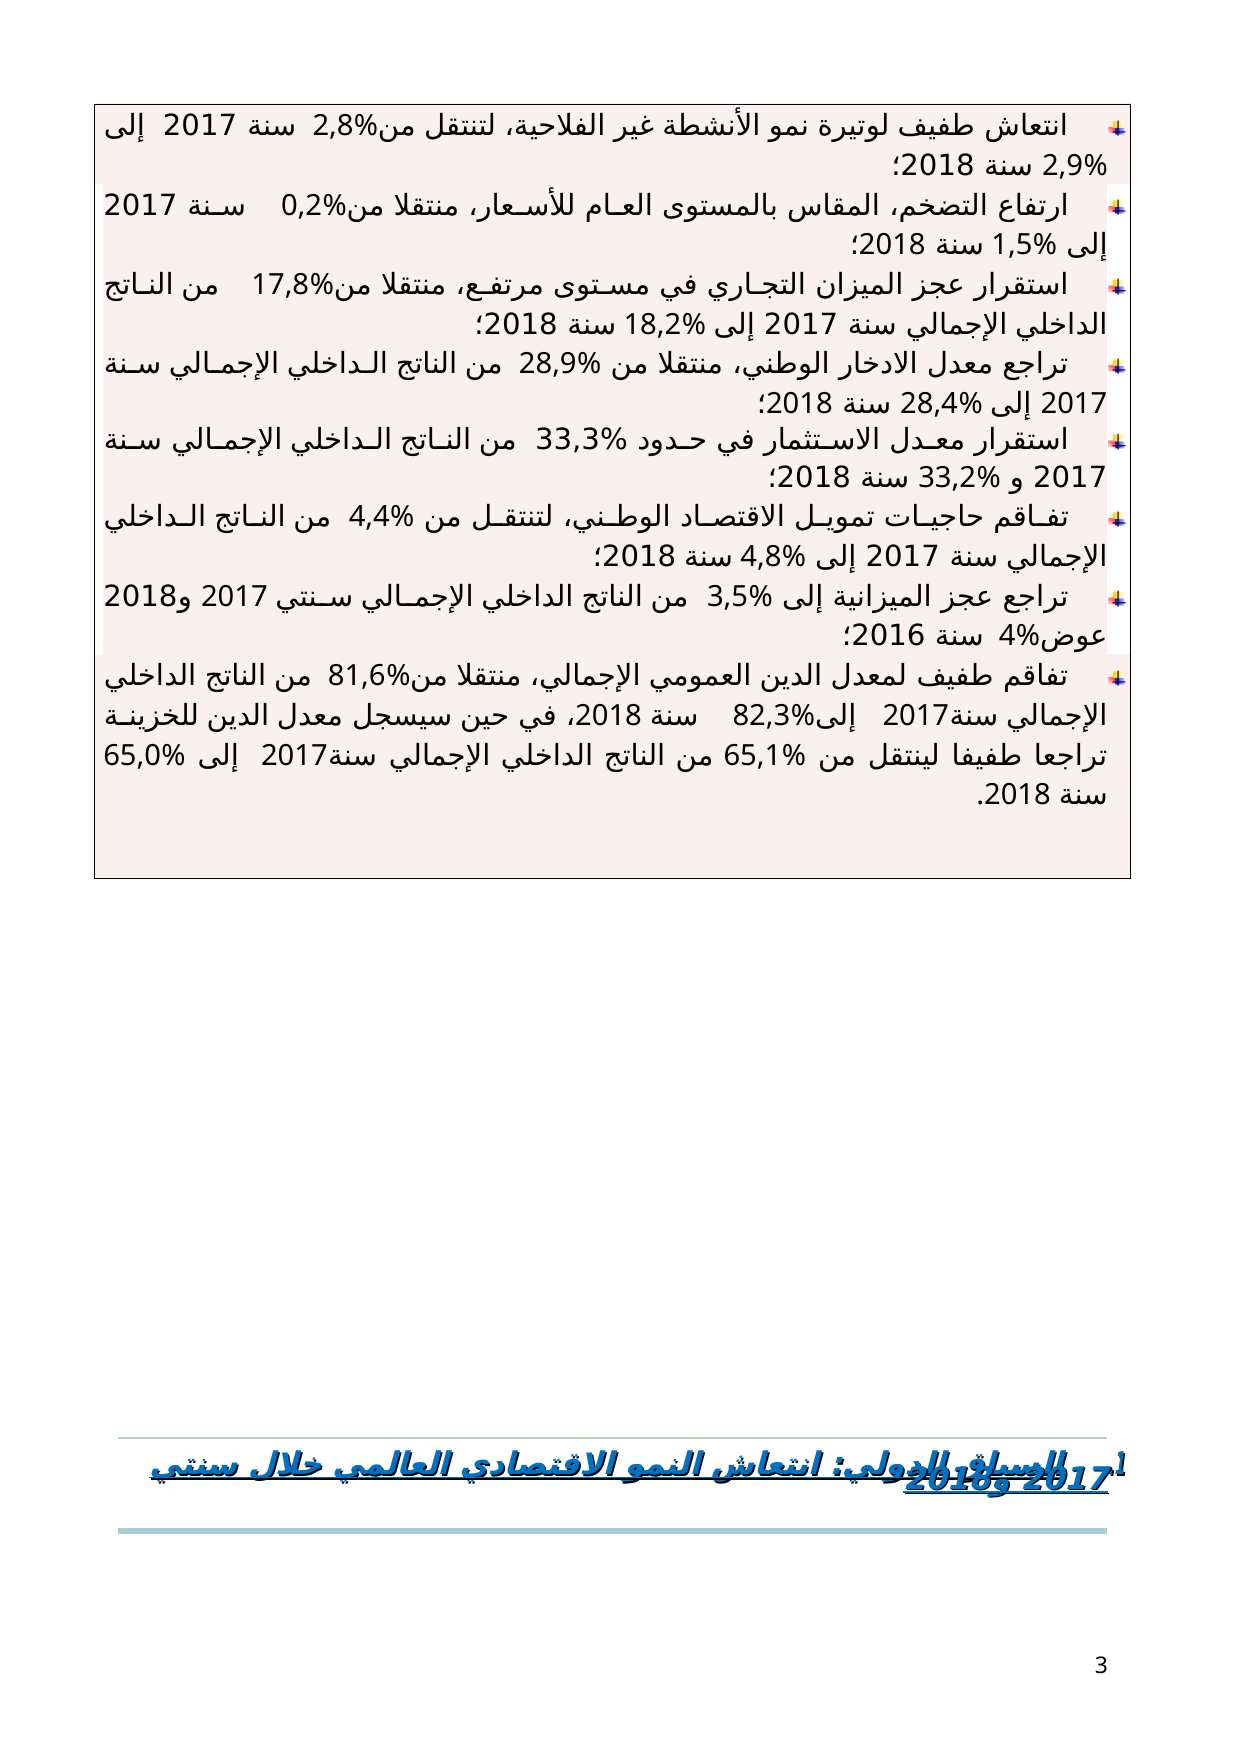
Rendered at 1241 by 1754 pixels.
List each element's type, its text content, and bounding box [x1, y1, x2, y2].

picture [1108, 119, 1126, 136]
picture [1108, 357, 1126, 374]
list تفاقم طفيف لمعدل الدين العمومي الإجمالي، منتقلا من%81,6 من الناتج الداخلي الإجمالي سنة2017 إلى%82,3 سنة 2018، في حين سيسجل معدل الدين للخزينة تراجعا طفيفا لينتقل من %65,1 من الناتج الداخلي الإجمالي سنة2017 إلى %65,0 سنة 2018. [95, 653, 1130, 878]
list تفاقم حاجيات تمويل الاقتصاد الوطني، لتنتقل من %4,4 من الناتج الداخلي الإجمالي سنة 2017 إلى %4,8 سنة 2018؛ [103, 496, 1107, 575]
picture [1108, 432, 1126, 450]
list تراجع عجز الميزانية إلى %3,5 من الناتج الداخلي الإجمالي سنتي 2017 و2018 عوض%4 سنة 2016؛ [103, 575, 1107, 653]
list انتعاش طفيف لوتيرة نمو الأنشطة غير الفلاحية، لتنتقل من%2,8 سنة 2017 إلى %2,9 سنة 2018؛ [95, 105, 1130, 184]
picture [1108, 669, 1126, 686]
list ارتفاع التضخم، المقاس بالمستوى العام للأسعار، منتقلا من%0,2 سنة 2017 إلى %1,5 سنة 2018؛ [103, 184, 1107, 263]
picture [1108, 198, 1126, 215]
picture [1108, 277, 1126, 295]
title السياق الدولي: انتعاش النمو الاقتصادي العالمي خلال سنتي 2017 و2018 [118, 1439, 1107, 1528]
picture [1108, 589, 1126, 607]
list استقرار معدل الاستثمار في حدود %33,3 من الناتج الداخلي الإجمالي سنة 2017 و %33,2 سنة 2018؛ [103, 422, 1107, 496]
list تراجع معدل الادخار الوطني، منتقلا من %28,9 من الناتج الداخلي الإجمالي سنة 2017 إلى %28,4 سنة 2018؛ [103, 343, 1107, 422]
list استقرار عجز الميزان التجاري في مستوى مرتفع، منتقلا من%17,8 من الناتج الداخلي الإجمالي سنة 2017 إلى %18,2 سنة 2018؛ [103, 263, 1107, 343]
picture [1108, 510, 1126, 527]
